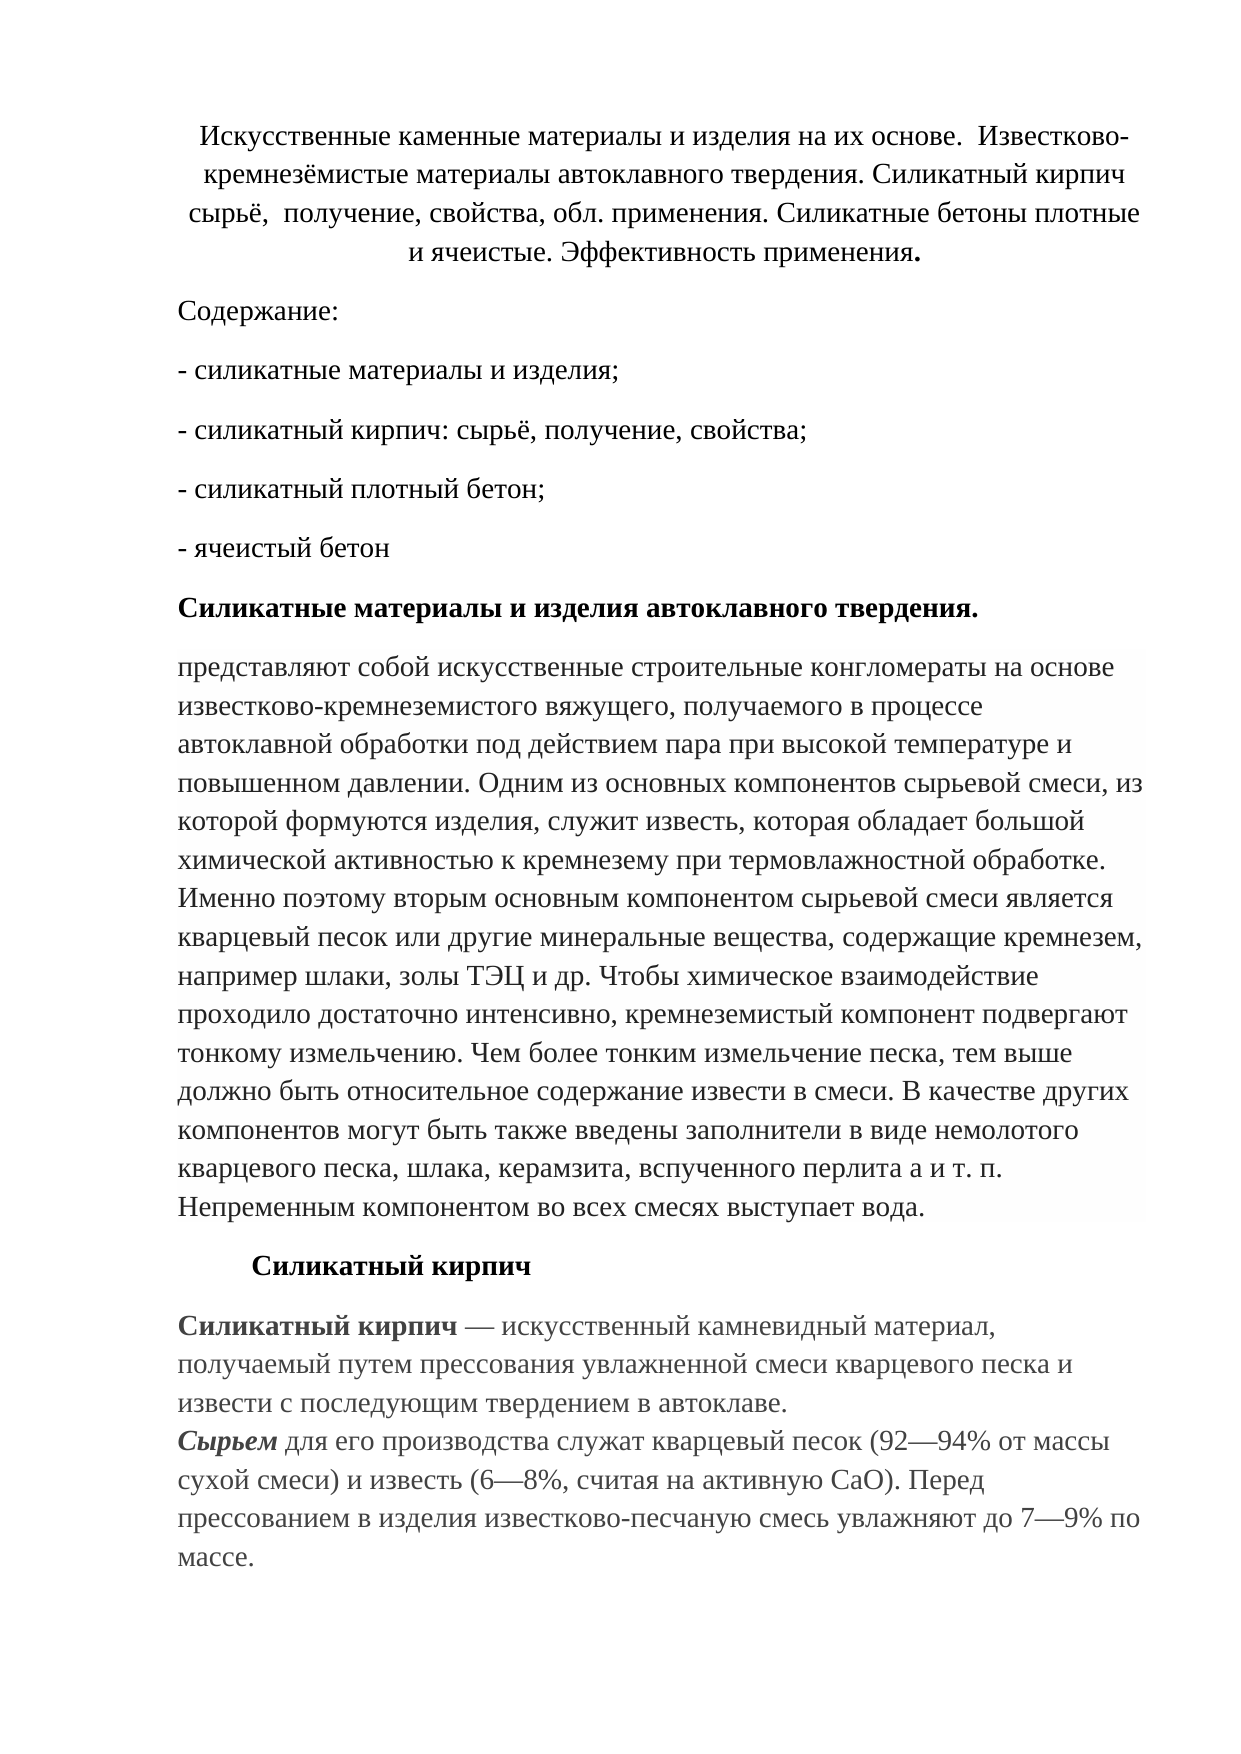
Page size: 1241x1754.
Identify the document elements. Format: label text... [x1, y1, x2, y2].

text Искусственные каменные материалы и изделия на их основе. Известково-кремнезёмистые материалы автоклавного твердения. Силикатный кирпич сырьё, получение, свойства, обл. применения. Силикатные бетоны плотные и ячеистые. Эффективность применения. [177, 118, 1152, 267]
text представляют собой искусственные строительные конгломераты на основе известково-кремнеземистого вяжущего, получаемого в процессе автоклавной обработки под действием пара при высокой температуре и повышенном давлении. Одним из основных компонентов сырьевой смеси, из которой формуются изделия, служит известь, которая обладает большой химической активностью к кремнезему при термовлажностной обработке. Именно поэтому вторым основным компонентом сырьевой смеси является кварцевый песок или другие минеральные вещества, содержащие кремнезем, например шлаки, золы ТЭЦ и др. Чтобы химическое взаимодействие проходило достаточно интенсивно, кремнеземистый компонент подвергают тонкому измельчению. Чем более тонким измельчение песка, тем выше должно быть относительное содержание извести в смеси. В качестве других компонентов могут быть также введены заполнители в виде немолотого кварцевого песка, шлака, керамзита, вспученного перлита а и т. п. Непременным компонентом во всех смесях выступает вода. [177, 649, 1146, 1222]
text Силикатный кирпич — искусственный камневидный материал, получаемый путем прессования увлажненной смеси кварцевого песка и извести с последующим твердением в автоклаве. Сырьем для его производства служат кварцевый песок (92—94% от массы сухой смеси) и известь (6—8%, считая на активную СаО). Перед прессованием в изделия известково-песчаную смесь увлажняют до 7—9% по массе. [177, 1308, 1152, 1572]
text - силикатный плотный бетон; [177, 471, 1152, 505]
text Силикатный кирпич [177, 1248, 1152, 1282]
text - ячеистый бетон [177, 531, 1152, 564]
text Силикатные материалы и изделия автоклавного твердения. [177, 590, 1152, 623]
text - силикатные материалы и изделия; [177, 352, 1152, 386]
text Содержание: [177, 293, 1152, 327]
text - силикатный кирпич: сырьё, получение, свойства; [177, 412, 1152, 445]
